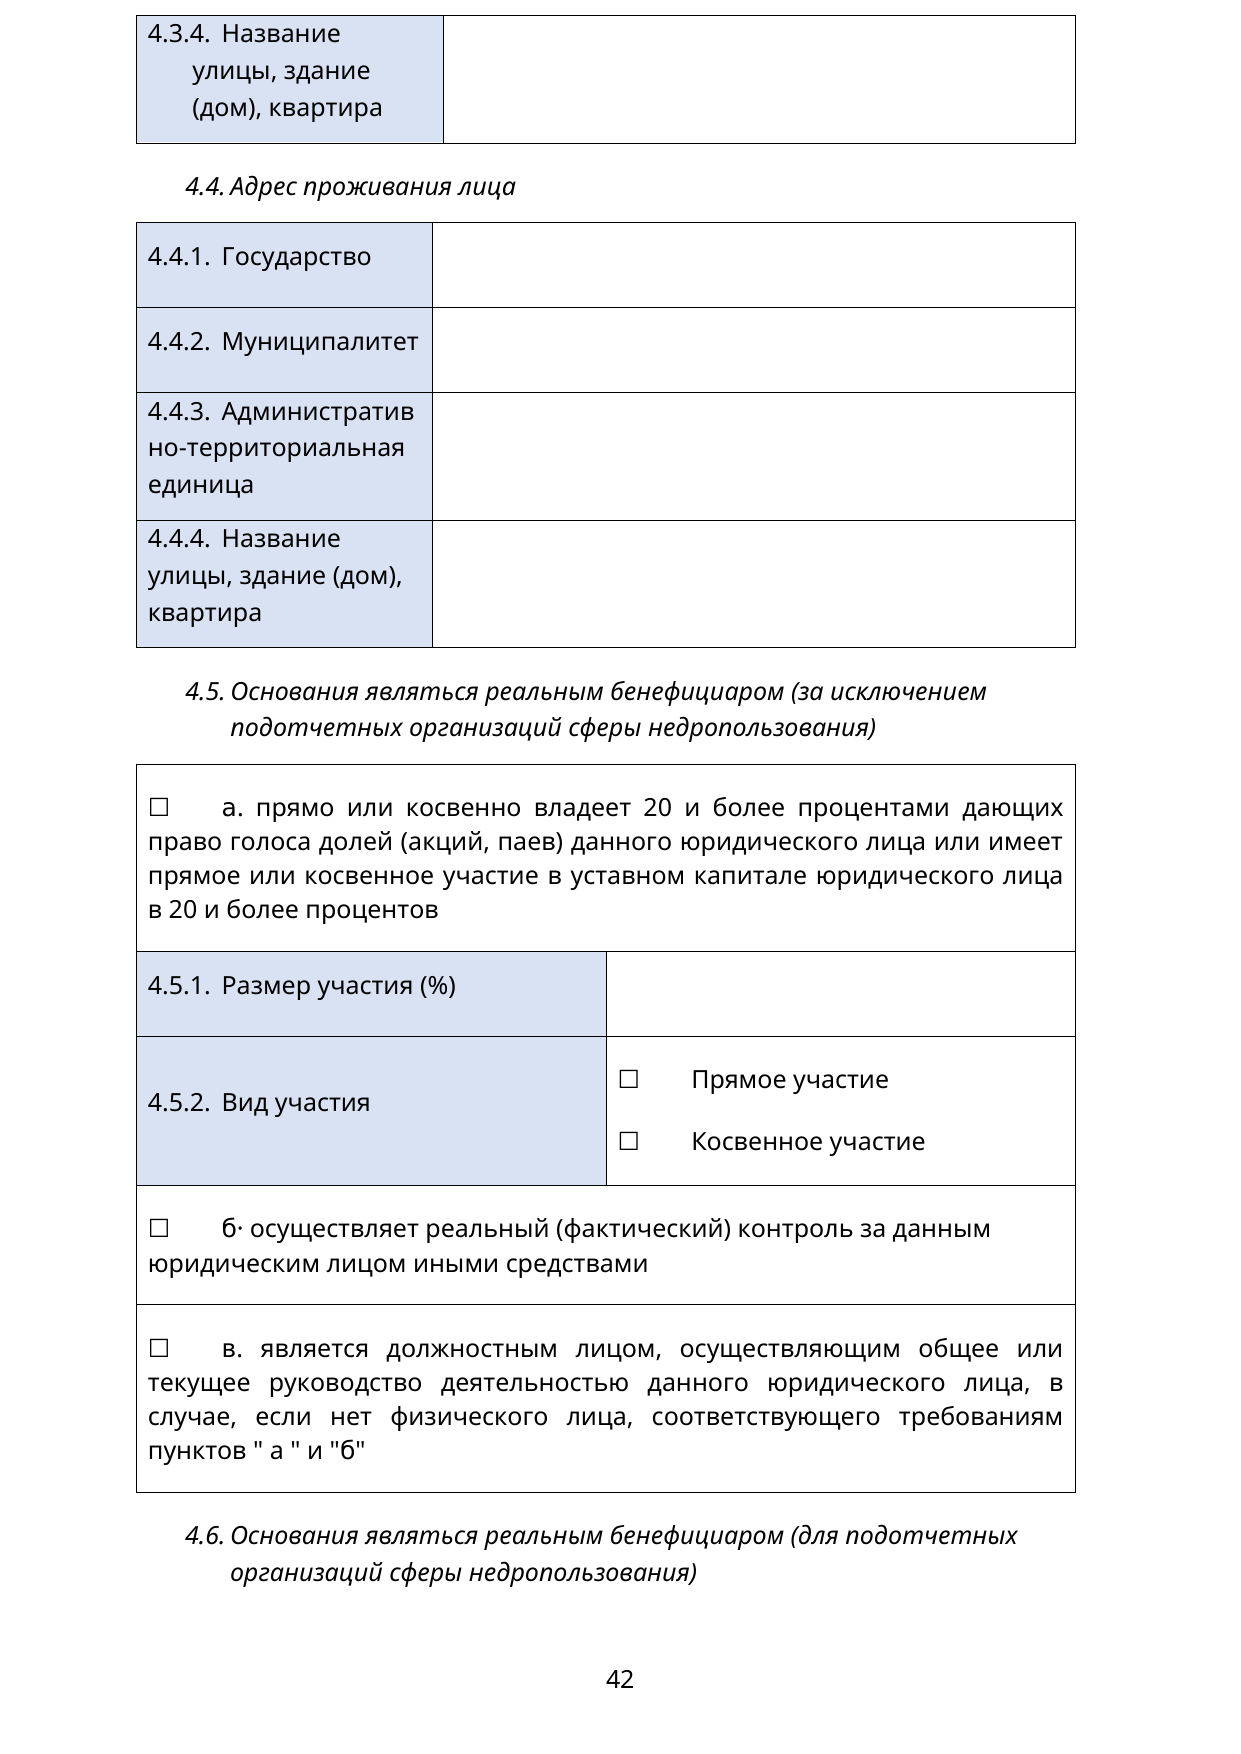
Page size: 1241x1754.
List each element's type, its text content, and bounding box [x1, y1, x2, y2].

table_header Государство [137, 223, 432, 307]
table_header [433, 223, 1075, 307]
table_cell Муниципалитет [137, 308, 432, 392]
table_cell [433, 521, 1075, 647]
table_cell [444, 16, 1075, 142]
table_cell [433, 308, 1075, 392]
table_cell Вид участия [137, 1037, 606, 1185]
table_cell Название улицы, здание (дом), квартира [137, 16, 443, 142]
table_cell Административно-территориальная единица [137, 393, 432, 520]
table_header а. прямо или косвенно владеет 20 и более процентами дающих право голоса долей (акций, паев) данного юридического лица или имеет прямое или косвенное участие в уставном капитале юридического лица в 20 и более процентов [137, 765, 1075, 951]
list Основания являться реальным бенефициаром (за исключением подотчетных организаций сферы недропользования) [185, 673, 1092, 744]
table_cell Прямое участие Косвенное участие [607, 1037, 1075, 1185]
table_cell Название улицы, здание (дом), квартира [137, 521, 432, 647]
list Адрес проживания лица [185, 168, 1092, 202]
table_cell б․ осуществляет реальный (фактический) контроль за данным юридическим лицом иными средствами [137, 1186, 1075, 1304]
table_cell [607, 952, 1075, 1036]
table_cell Размер участия (%) [137, 952, 606, 1036]
table_cell [433, 393, 1075, 520]
list Основания являться реальным бенефициаром (для подотчетных организаций сферы недропользования) [185, 1518, 1092, 1588]
table_cell в. является должностным лицом, осуществляющим общее или текущее руководство деятельностью данного юридического лица, в случае, если нет физического лица, соответствующего требованиям пунктов " а " и "б" [137, 1305, 1075, 1492]
